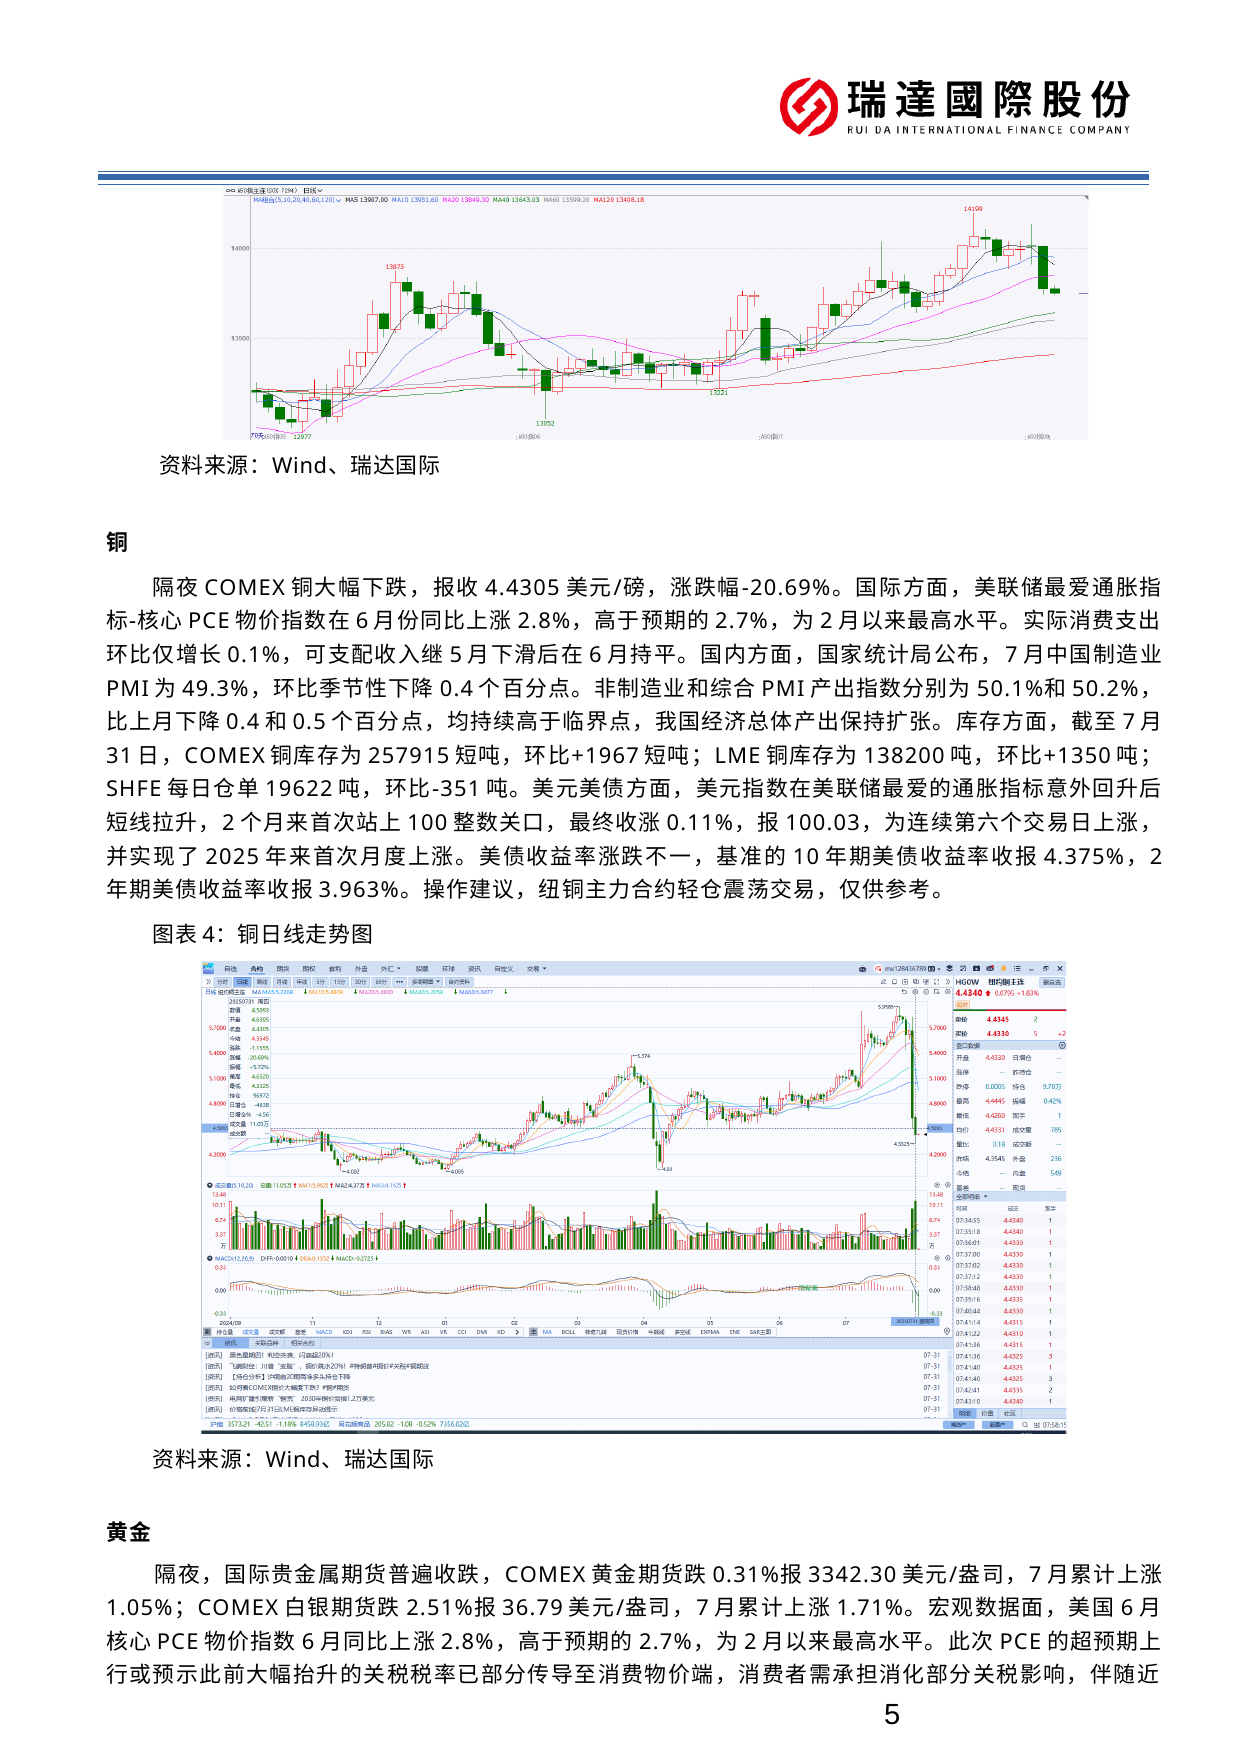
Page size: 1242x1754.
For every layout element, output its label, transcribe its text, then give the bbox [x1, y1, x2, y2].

picture [769, 37, 1141, 171]
text 图表4：铜日线走势图 [106, 917, 1162, 948]
text 资料来源：Wind、瑞达国际 [106, 1447, 1162, 1472]
picture [201, 961, 1067, 1434]
text 铜 [106, 525, 1162, 557]
text 资料来源：Wind、瑞达国际 [106, 454, 1162, 479]
picture [223, 185, 1089, 440]
text 黄金 [106, 1521, 1162, 1546]
text 隔夜COMEX铜大幅下跌，报收4.4305美元/磅，涨跌幅-20.69%。国际方面，美联储最爱通胀指标-核心PCE物价指数在6月份同比上涨2.8%，高于预期的2.7%，为2月以来最高水平。实际消费支出环比仅增长0.1%，可支配收入继5月下滑后在6月持平。国内方面，国家统计局公布，7月中国制造业PMI为49.3%，环比季节性下降0.4个百分点。非制造业和综合PMI产出指数分别为50.1%和50.2%，比上月下降0.4和0.5个百分点，均持续高于临界点，我国经济总体产出保持扩张。库存方面，截至7月31日，COMEX铜库存为257915短吨，环比+1967短吨；LME铜库存为138200吨，环比+1350吨；SHFE每日仓单19622吨，环比-351吨。美元美债方面，美元指数在美联储最爱的通胀指标意外回升后短线拉升，2个月来首次站上100整数关口，最终收涨0.11%，报100.03，为连续第六个交易日上涨，并实现了2025年来首次月度上涨。美债收益率涨跌不一，基准的10年期美债收益率收报4.375%，2年期美债收益率收报3.963%。操作建议，纽铜主力合约轻仓震荡交易，仅供参考。 [106, 569, 1162, 904]
